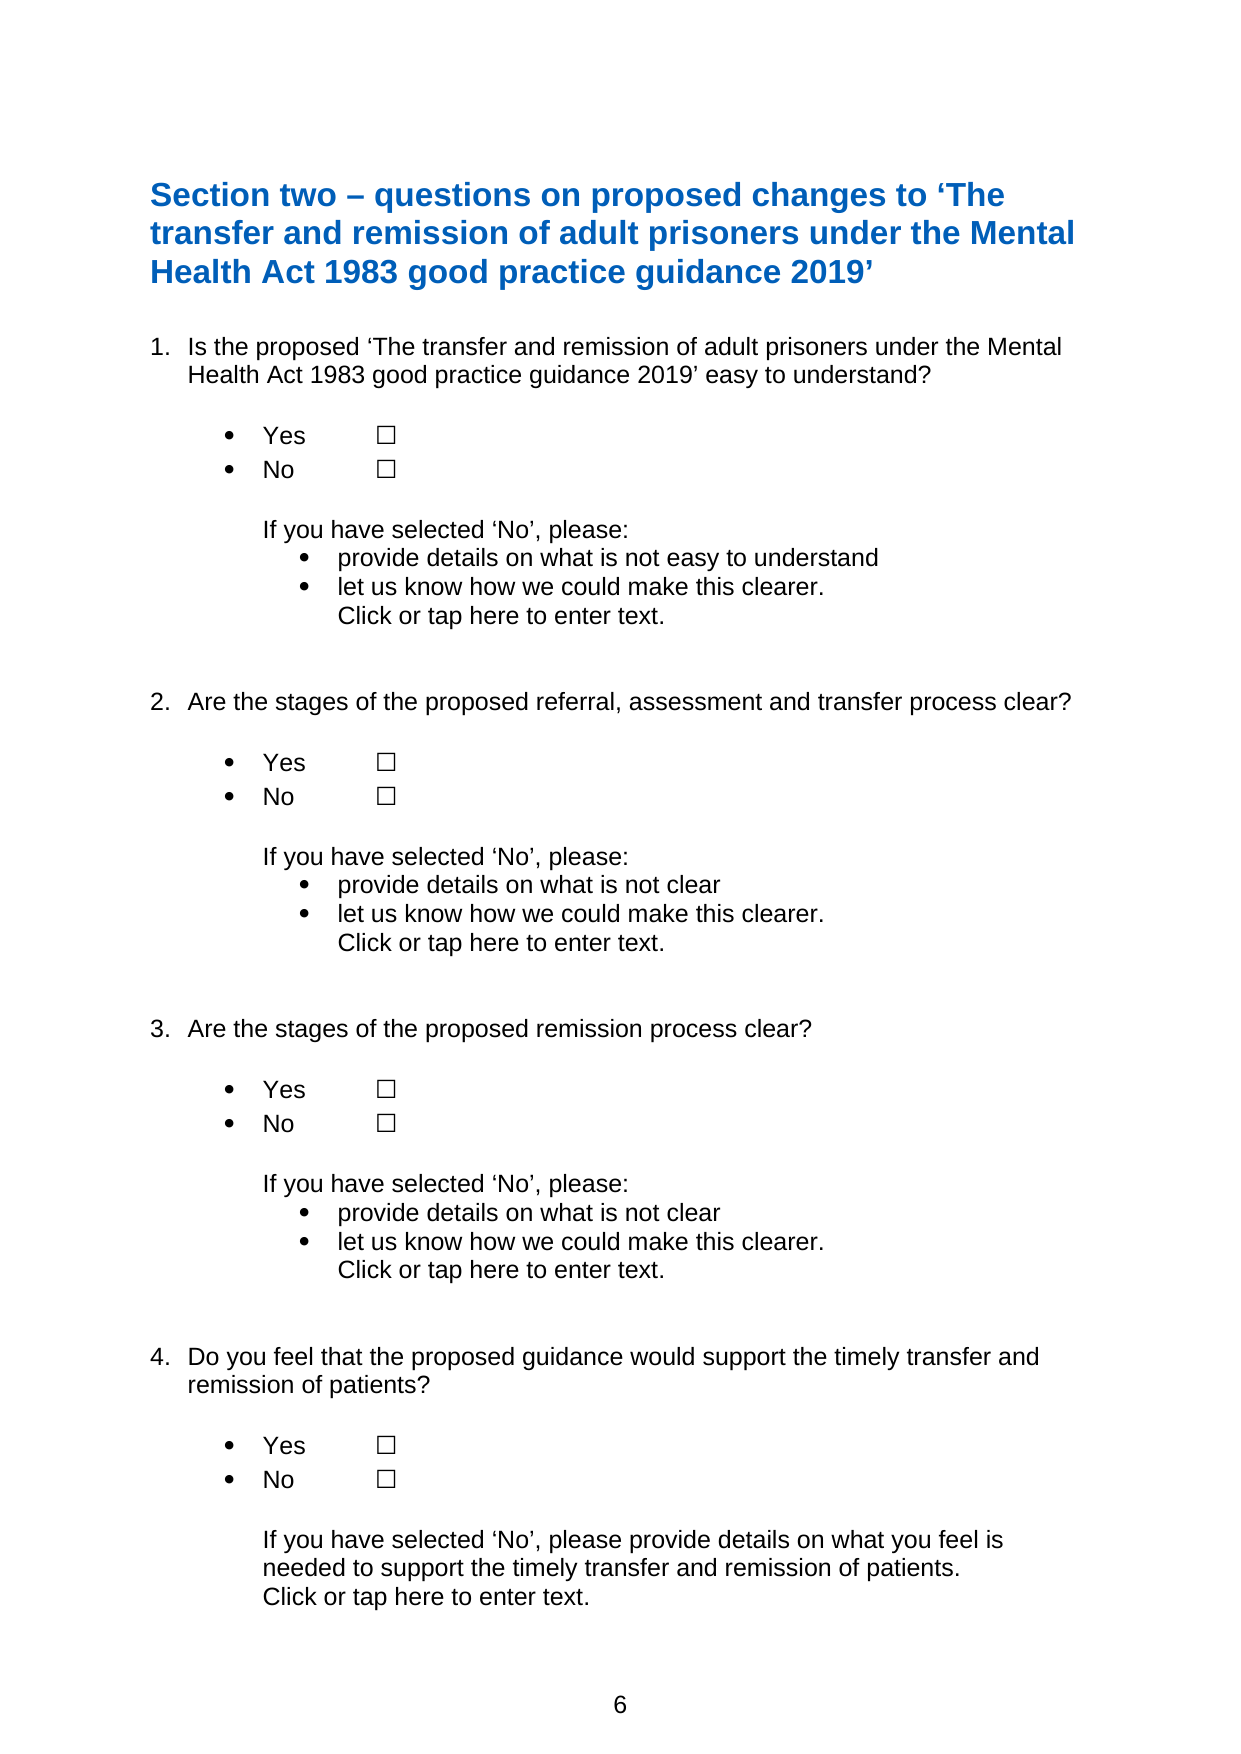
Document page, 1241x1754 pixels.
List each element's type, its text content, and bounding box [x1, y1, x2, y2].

list let us know how we could make this clearer. [300, 572, 1090, 687]
list Yes [225, 418, 1090, 452]
list No [225, 452, 1090, 515]
list Do you feel that the proposed guidance would support the timely transfer and remission of patients? [150, 1342, 1090, 1428]
list If you have selected ‘No’, please provide details on what you feel is needed to support the timely transfer and remission of patients. [262, 1525, 1090, 1668]
list provide details on what is not clear [300, 871, 1090, 899]
list Are the stages of the proposed remission process clear? [150, 1014, 1090, 1072]
list If you have selected ‘No’, please: [262, 842, 1090, 871]
list Yes [225, 1072, 1090, 1106]
list Is the proposed ‘The transfer and remission of adult prisoners under the Mental Health Act 1983 good practice guidance 2019’ easy to understand? [150, 332, 1090, 418]
list provide details on what is not easy to understand [300, 543, 1090, 572]
list let us know how we could make this clearer. [300, 899, 1090, 1014]
list Are the stages of the proposed referral, assessment and transfer process clear? [150, 687, 1090, 745]
list Yes [225, 1428, 1090, 1462]
subtitle Section two – questions on proposed changes to ‘The transfer and remission of adult prisoners under the Mental Health Act 1983 good practice guidance 2019’ [150, 175, 1090, 290]
list provide details on what is not clear [300, 1198, 1090, 1226]
list No [225, 1462, 1090, 1525]
list let us know how we could make this clearer. [300, 1226, 1090, 1284]
list No [225, 1106, 1090, 1169]
list If you have selected ‘No’, please: [262, 1169, 1090, 1198]
list Yes [225, 745, 1090, 779]
list No [225, 779, 1090, 842]
list If you have selected ‘No’, please: [262, 515, 1090, 543]
